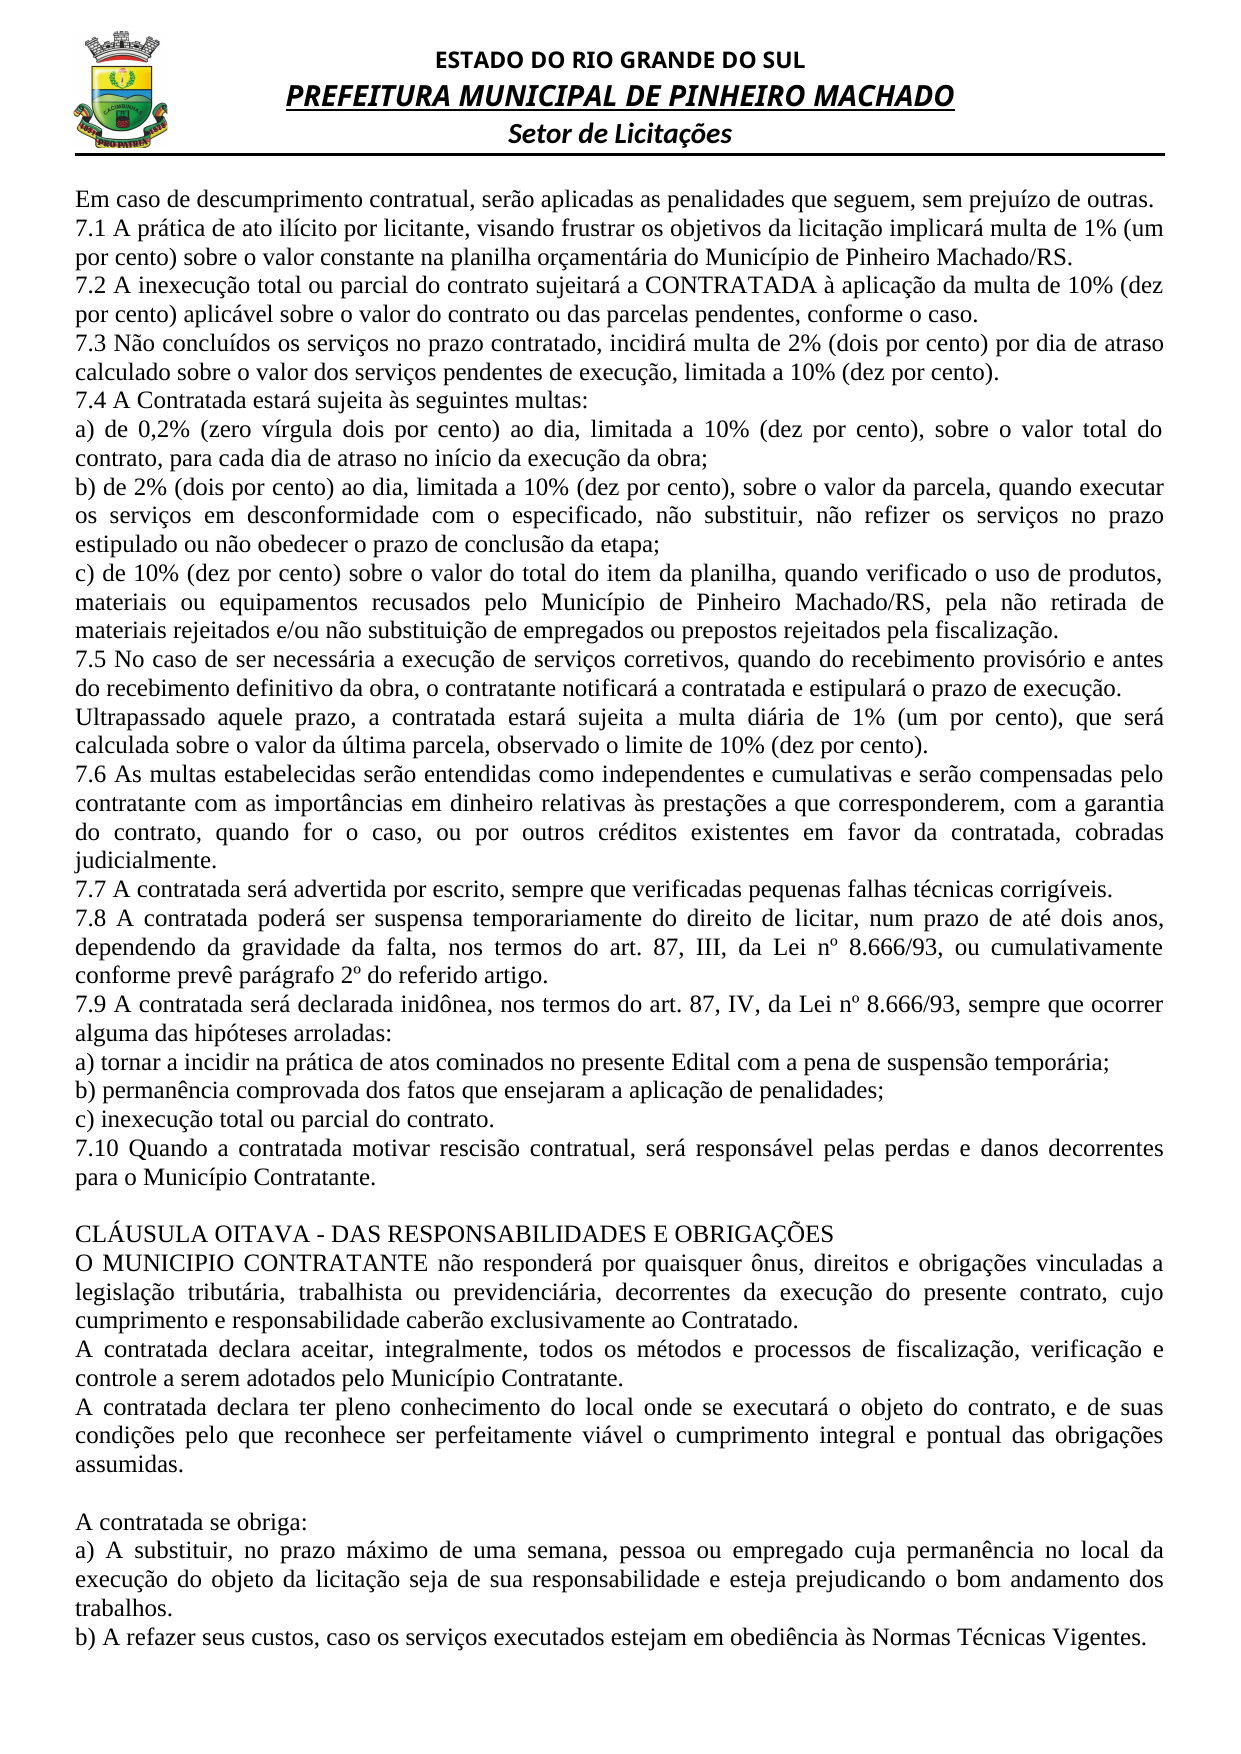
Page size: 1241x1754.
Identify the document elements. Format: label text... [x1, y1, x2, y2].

text a) A substituir, no prazo máximo de uma semana, pessoa ou empregado cuja permanência no local da execução do objeto da licitação seja de sua responsabilidade e esteja prejudicando o bom andamento dos trabalhos. [75, 1535, 1165, 1622]
picture [73, 31, 168, 148]
text 7.9 A contratada será declarada inidônea, nos termos do art. 87, IV, da Lei nº 8.666/93, sempre que ocorrer alguma das hipóteses arroladas: [75, 989, 1165, 1047]
text c) inexecução total ou parcial do contrato. [75, 1104, 1165, 1133]
text 7.7 A contratada será advertida por escrito, sempre que verificadas pequenas falhas técnicas corrigíveis. [75, 874, 1165, 903]
text 7.4 A Contratada estará sujeita às seguintes multas: [75, 385, 1165, 414]
text 7.10 Quando a contratada motivar rescisão contratual, será responsável pelas perdas e danos decorrentes para o Município Contratante. [75, 1133, 1165, 1190]
text 7.6 As multas estabelecidas serão entendidas como independentes e cumulativas e serão compensadas pelo contratante com as importâncias em dinheiro relativas às prestações a que corresponderem, com a garantia do contrato, quando for o caso, ou por outros créditos existentes em favor da contratada, cobradas judicialmente. [75, 759, 1165, 874]
text O MUNICIPIO CONTRATANTE não responderá por quaisquer ônus, direitos e obrigações vinculadas a legislação tributária, trabalhista ou previdenciária, decorrentes da execução do presente contrato, cujo cumprimento e responsabilidade caberão exclusivamente ao Contratado. [75, 1248, 1165, 1334]
text c) de 10% (dez por cento) sobre o valor do total do item da planilha, quando verificado o uso de produtos, materiais ou equipamentos recusados pelo Município de Pinheiro Machado/RS, pela não retirada de materiais rejeitados e/ou não substituição de empregados ou prepostos rejeitados pela fiscalização. [75, 558, 1165, 644]
text A contratada declara aceitar, integralmente, todos os métodos e processos de fiscalização, verificação e controle a serem adotados pelo Município Contratante. [75, 1334, 1165, 1392]
text a) tornar a incidir na prática de atos cominados no presente Edital com a pena de suspensão temporária; [75, 1047, 1165, 1075]
text 7.3 Não concluídos os serviços no prazo contratado, incidirá multa de 2% (dois por cento) por dia de atraso calculado sobre o valor dos serviços pendentes de execução, limitada a 10% (dez por cento). [75, 328, 1165, 385]
text a) de 0,2% (zero vírgula dois por cento) ao dia, limitada a 10% (dez por cento), sobre o valor total do contrato, para cada dia de atraso no início da execução da obra; [75, 414, 1165, 472]
text 7.2 A inexecução total ou parcial do contrato sujeitará a CONTRATADA à aplicação da multa de 10% (dez por cento) aplicável sobre o valor do contrato ou das parcelas pendentes, conforme o caso. [75, 270, 1165, 328]
text 7.5 No caso de ser necessária a execução de serviços corretivos, quando do recebimento provisório e antes do recebimento definitivo da obra, o contratante notificará a contratada e estipulará o prazo de execução. [75, 644, 1165, 702]
text A contratada declara ter pleno conhecimento do local onde se executará o objeto do contrato, e de suas condições pelo que reconhece ser perfeitamente viável o cumprimento integral e pontual das obrigações assumidas. [75, 1392, 1165, 1478]
text b) de 2% (dois por cento) ao dia, limitada a 10% (dez por cento), sobre o valor da parcela, quando executar os serviços em desconformidade com o especificado, não substituir, não refizer os serviços no prazo estipulado ou não obedecer o prazo de conclusão da etapa; [75, 472, 1165, 558]
text A contratada se obriga: [75, 1507, 1165, 1535]
text CLÁUSULA OITAVA - DAS RESPONSABILIDADES E OBRIGAÇÕES [75, 1219, 1165, 1248]
text 7.8 A contratada poderá ser suspensa temporariamente do direito de licitar, num prazo de até dois anos, dependendo da gravidade da falta, nos termos do art. 87, III, da Lei nº 8.666/93, ou cumulativamente conforme prevê parágrafo 2º do referido artigo. [75, 903, 1165, 989]
text 7.1 A prática de ato ilícito por licitante, visando frustrar os objetivos da licitação implicará multa de 1% (um por cento) sobre o valor constante na planilha orçamentária do Município de Pinheiro Machado/RS. [75, 213, 1165, 270]
text Ultrapassado aquele prazo, a contratada estará sujeita a multa diária de 1% (um por cento), que será calculada sobre o valor da última parcela, observado o limite de 10% (dez por cento). [75, 702, 1165, 759]
text b) A refazer seus custos, caso os serviços executados estejam em obediência às Normas Técnicas Vigentes. [75, 1622, 1165, 1650]
text b) permanência comprovada dos fatos que ensejaram a aplicação de penalidades; [75, 1075, 1165, 1104]
text Em caso de descumprimento contratual, serão aplicadas as penalidades que seguem, sem prejuízo de outras. [75, 184, 1165, 213]
